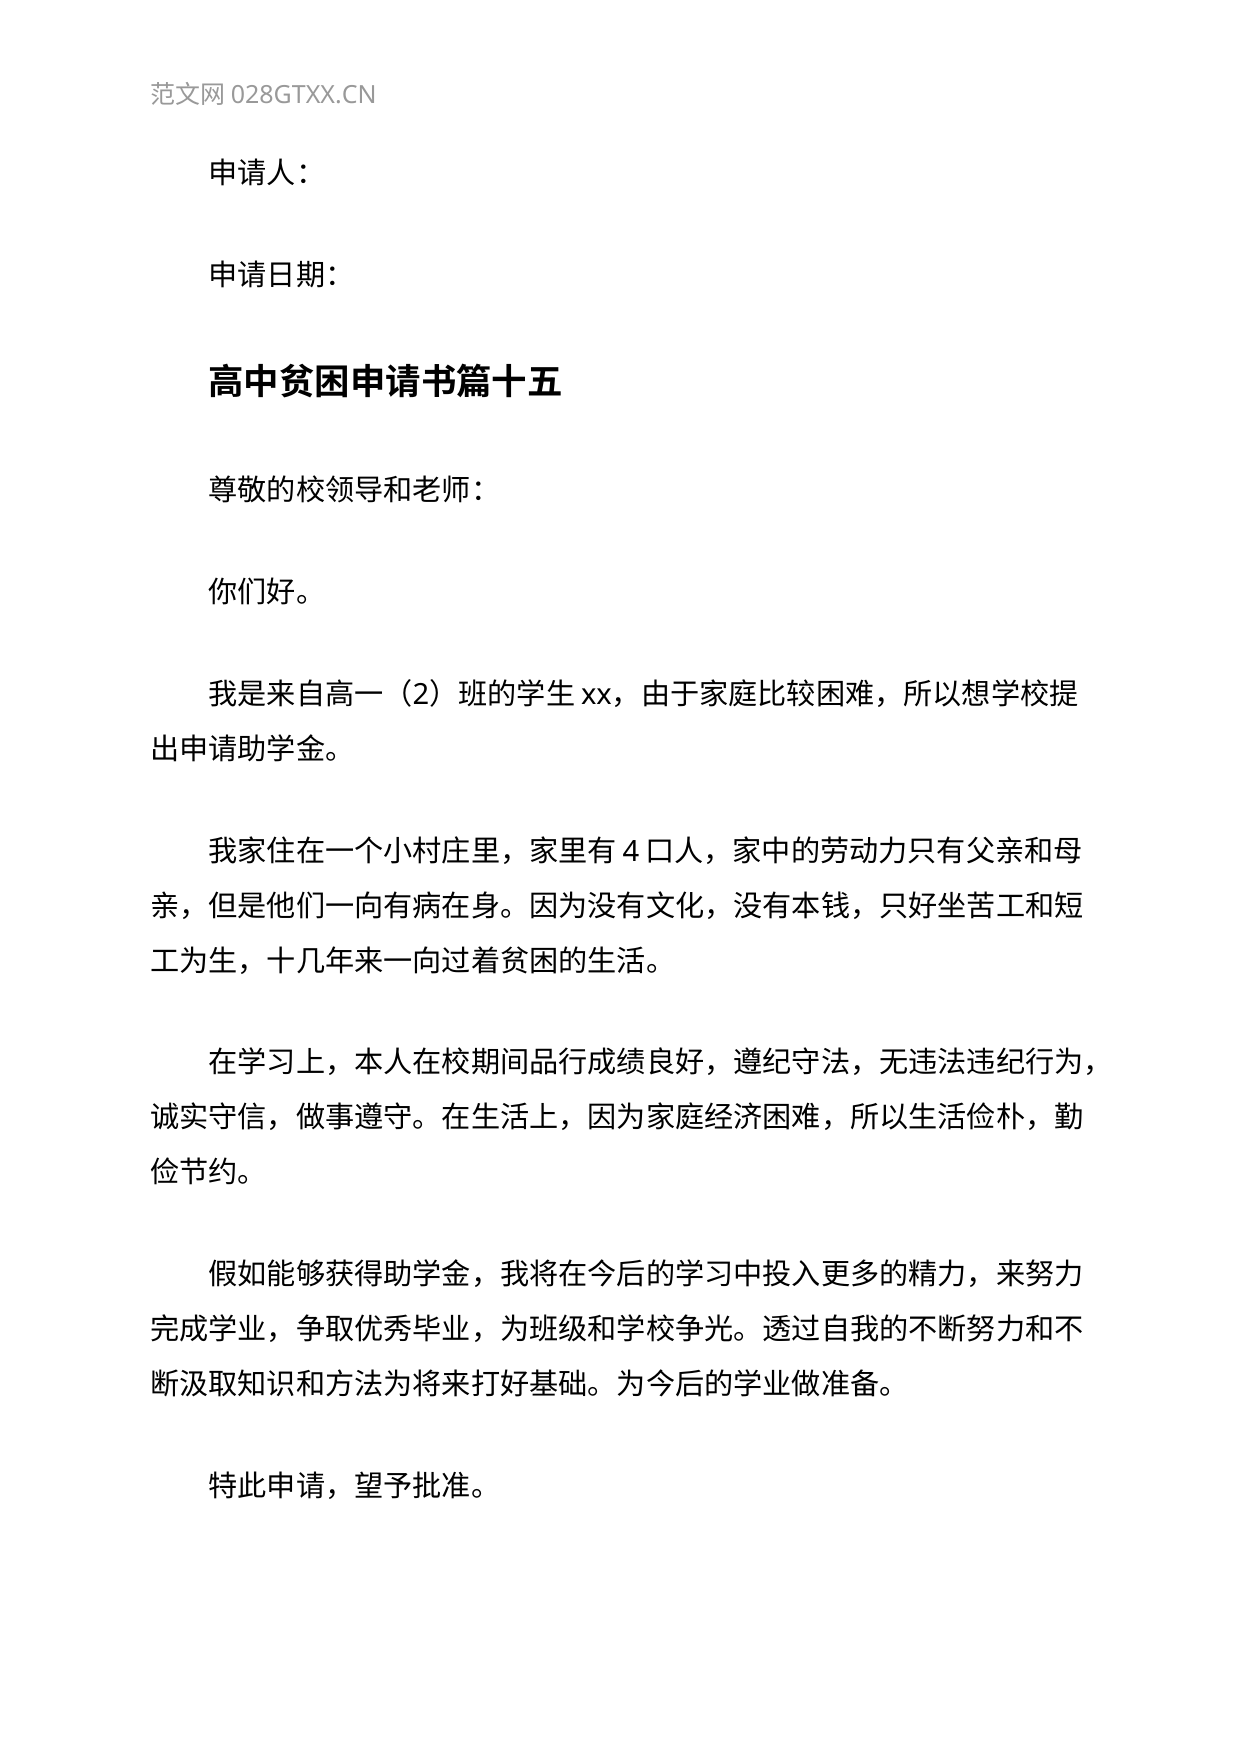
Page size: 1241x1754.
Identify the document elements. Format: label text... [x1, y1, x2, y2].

text 在学习上，本人在校期间品行成绩良好，遵纪守法，无违法违纪行为，诚实守信，做事遵守。在生活上，因为家庭经济困难，所以生活俭朴，勤俭节约。 [150, 1039, 1090, 1191]
text 高中贫困申请书篇十五 [150, 353, 1090, 405]
text 我家住在一个小村庄里，家里有4口人，家中的劳动力只有父亲和母亲，但是他们一向有病在身。因为没有文化，没有本钱，只好坐苦工和短工为生，十几年来一向过着贫困的生活。 [150, 827, 1090, 979]
text 特此申请，望予批准。 [150, 1462, 1090, 1504]
text 你们好。 [150, 569, 1090, 611]
text 我是来自高一（2）班的学生xx，由于家庭比较困难，所以想学校提出申请助学金。 [150, 671, 1090, 768]
text 假如能够获得助学金，我将在今后的学习中投入更多的精力，来努力完成学业，争取优秀毕业，为班级和学校争光。透过自我的不断努力和不断汲取知识和方法为将来打好基础。为今后的学业做准备。 [150, 1251, 1090, 1403]
text 申请日期： [150, 252, 1090, 294]
text 申请人： [150, 150, 1090, 192]
text 尊敬的校领导和老师： [150, 467, 1090, 509]
